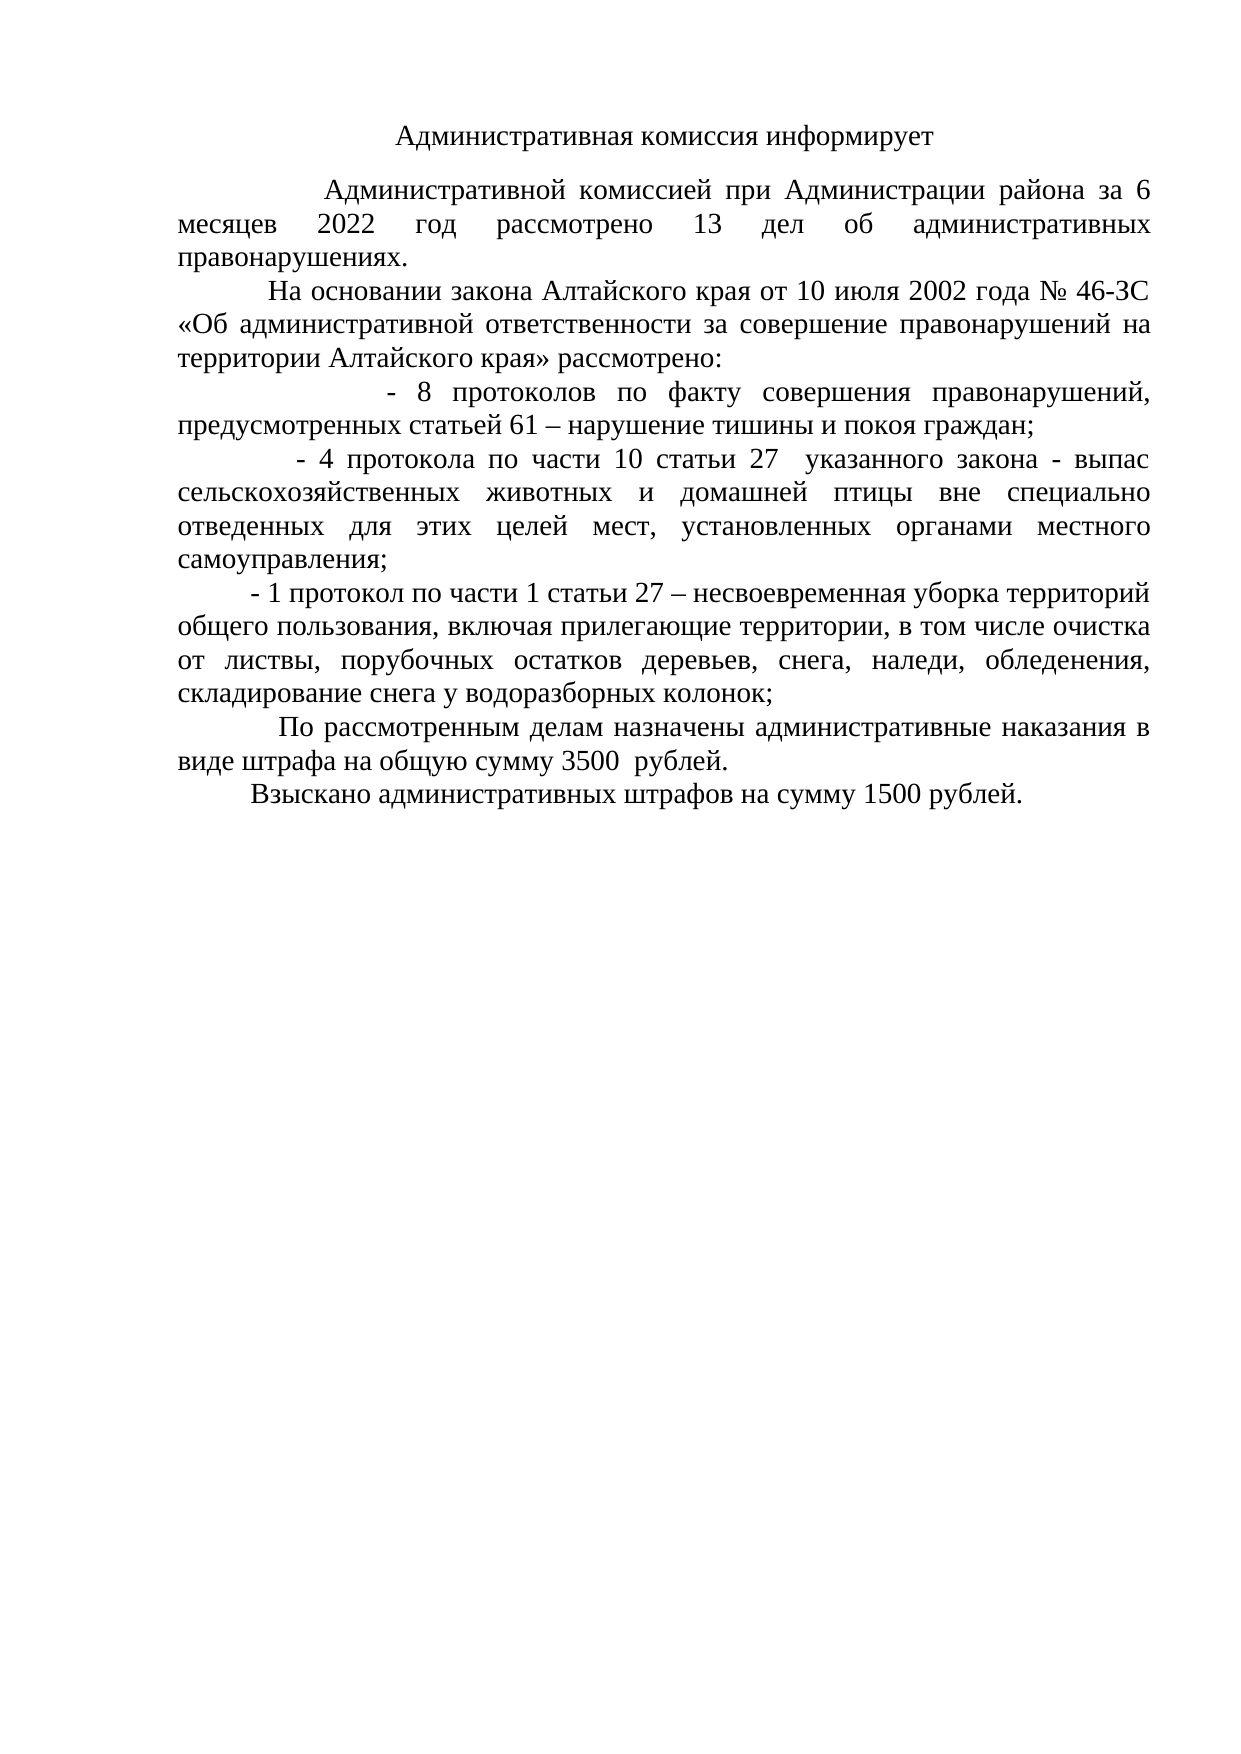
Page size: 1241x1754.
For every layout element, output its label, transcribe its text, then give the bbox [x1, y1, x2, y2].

text - 8 протоколов по факту совершения правонарушений, предусмотренных статьей 61 – нарушение тишины и покоя граждан; [177, 374, 1152, 441]
text Административная комиссия информирует [177, 118, 1152, 152]
text Административной комиссией при Администрации района за 6 месяцев 2022 год рассмотрено 13 дел об административных правонарушениях. [177, 172, 1152, 273]
text - 1 протокол по части 1 статьи 27 – несвоевременная уборка территорий общего пользования, включая прилегающие территории, в том числе очистка от листвы, порубочных остатков деревьев, снега, наледи, обледенения, складирование снега у водоразборных колонок; [177, 575, 1152, 709]
text На основании закона Алтайского края от 10 июля 2002 года № 46-ЗС «Об административной ответственности за совершение правонарушений на территории Алтайского края» рассмотрено: [177, 273, 1152, 374]
text Взыскано административных штрафов на сумму 1500 рублей. [177, 776, 1152, 810]
text По рассмотренным делам назначены административные наказания в виде штрафа на общую сумму 3500 рублей. [177, 709, 1152, 776]
text - 4 протокола по части 10 статьи 27 указанного закона - выпас сельскохозяйственных животных и домашней птицы вне специально отведенных для этих целей мест, установленных органами местного самоуправления; [177, 441, 1152, 575]
